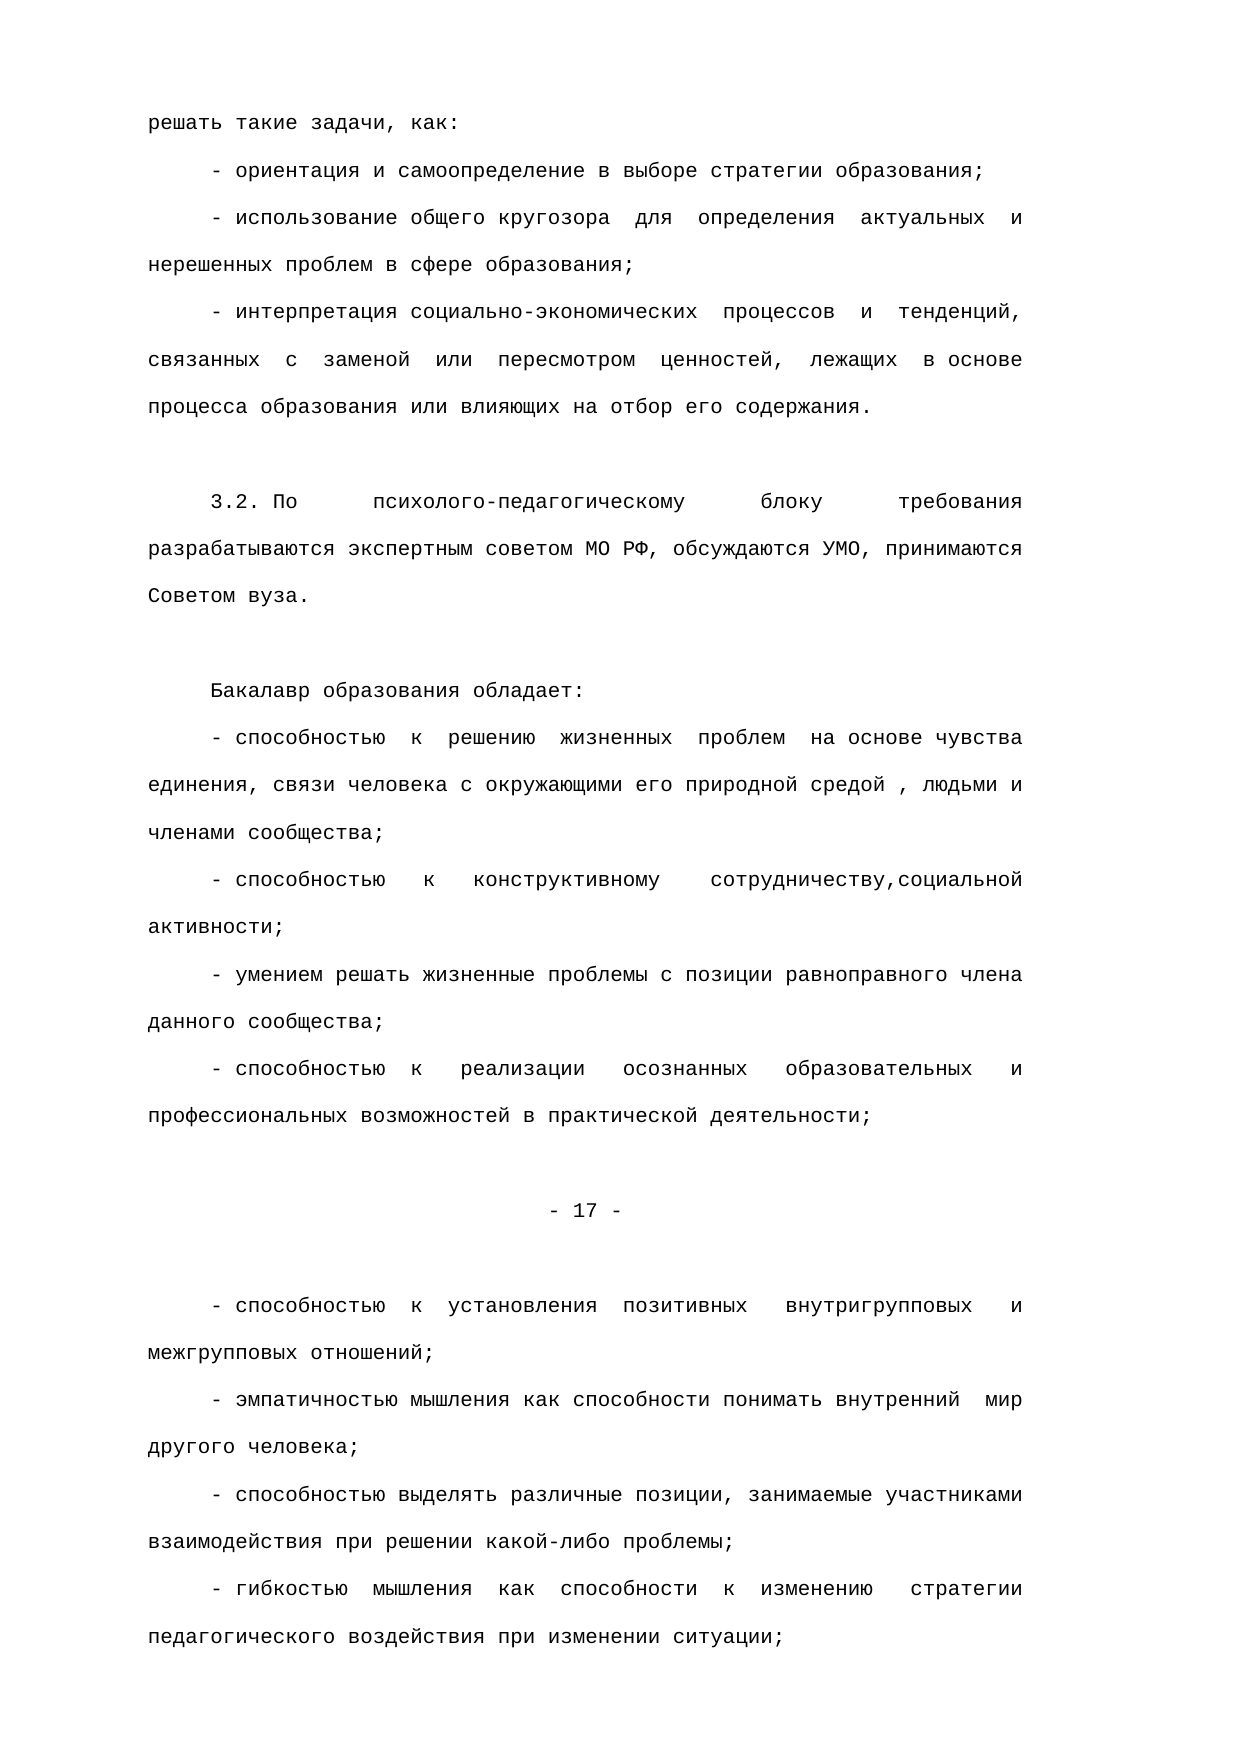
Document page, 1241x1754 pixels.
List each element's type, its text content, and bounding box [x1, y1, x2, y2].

text - эмпатичностью мышления как способности понимать внутренний мир [148, 1389, 1152, 1413]
text - способностью к реализации осознанных образовательных и [148, 1058, 1152, 1082]
text процесса образования или влияющих на отбор его содержания. [148, 396, 1152, 420]
text - гибкостью мышления как способности к изменению стратегии [148, 1578, 1152, 1602]
text данного сообщества; [148, 1011, 1152, 1034]
text профессиональных возможностей в практической деятельности; [148, 1105, 1152, 1129]
text 3.2. По психолого-педагогическому блоку требования [148, 491, 1152, 514]
text - интерпретация социально-экономических процессов и тенденций, [148, 301, 1152, 325]
text нерешенных проблем в сфере образования; [148, 254, 1152, 278]
text связанных с заменой или пересмотром ценностей, лежащих в основе [148, 349, 1152, 372]
text межгрупповых отношений; [148, 1342, 1152, 1366]
text решать такие задачи, как: [148, 112, 1152, 136]
text - способностью выделять различные позиции, занимаемые участниками [148, 1484, 1152, 1507]
text педагогического воздействия при изменении ситуации; [148, 1626, 1152, 1649]
text - использование общего кругозора для определения актуальных и [148, 207, 1152, 231]
text Бакалавр образования обладает: [148, 680, 1152, 703]
text разрабатываются экспертным советом МО РФ, обсуждаются УМО, принимаются [148, 538, 1152, 562]
text - способностью к установления позитивных внутригрупповых и [148, 1294, 1152, 1318]
text единения, связи человека с окружающими его природной средой , людьми и [148, 774, 1152, 798]
text - 17 - [148, 1200, 1152, 1224]
text членами сообщества; [148, 822, 1152, 845]
text Советом вуза. [148, 585, 1152, 609]
text - способностью к конструктивному сотрудничеству,социальной [148, 869, 1152, 893]
text - ориентация и самоопределение в выборе стратегии образования; [148, 159, 1152, 183]
text другого человека; [148, 1436, 1152, 1460]
text - умением решать жизненные проблемы с позиции равноправного члена [148, 963, 1152, 987]
text взаимодействия при решении какой-либо проблемы; [148, 1531, 1152, 1555]
text - способностью к решению жизненных проблем на основе чувства [148, 727, 1152, 751]
text активности; [148, 916, 1152, 940]
